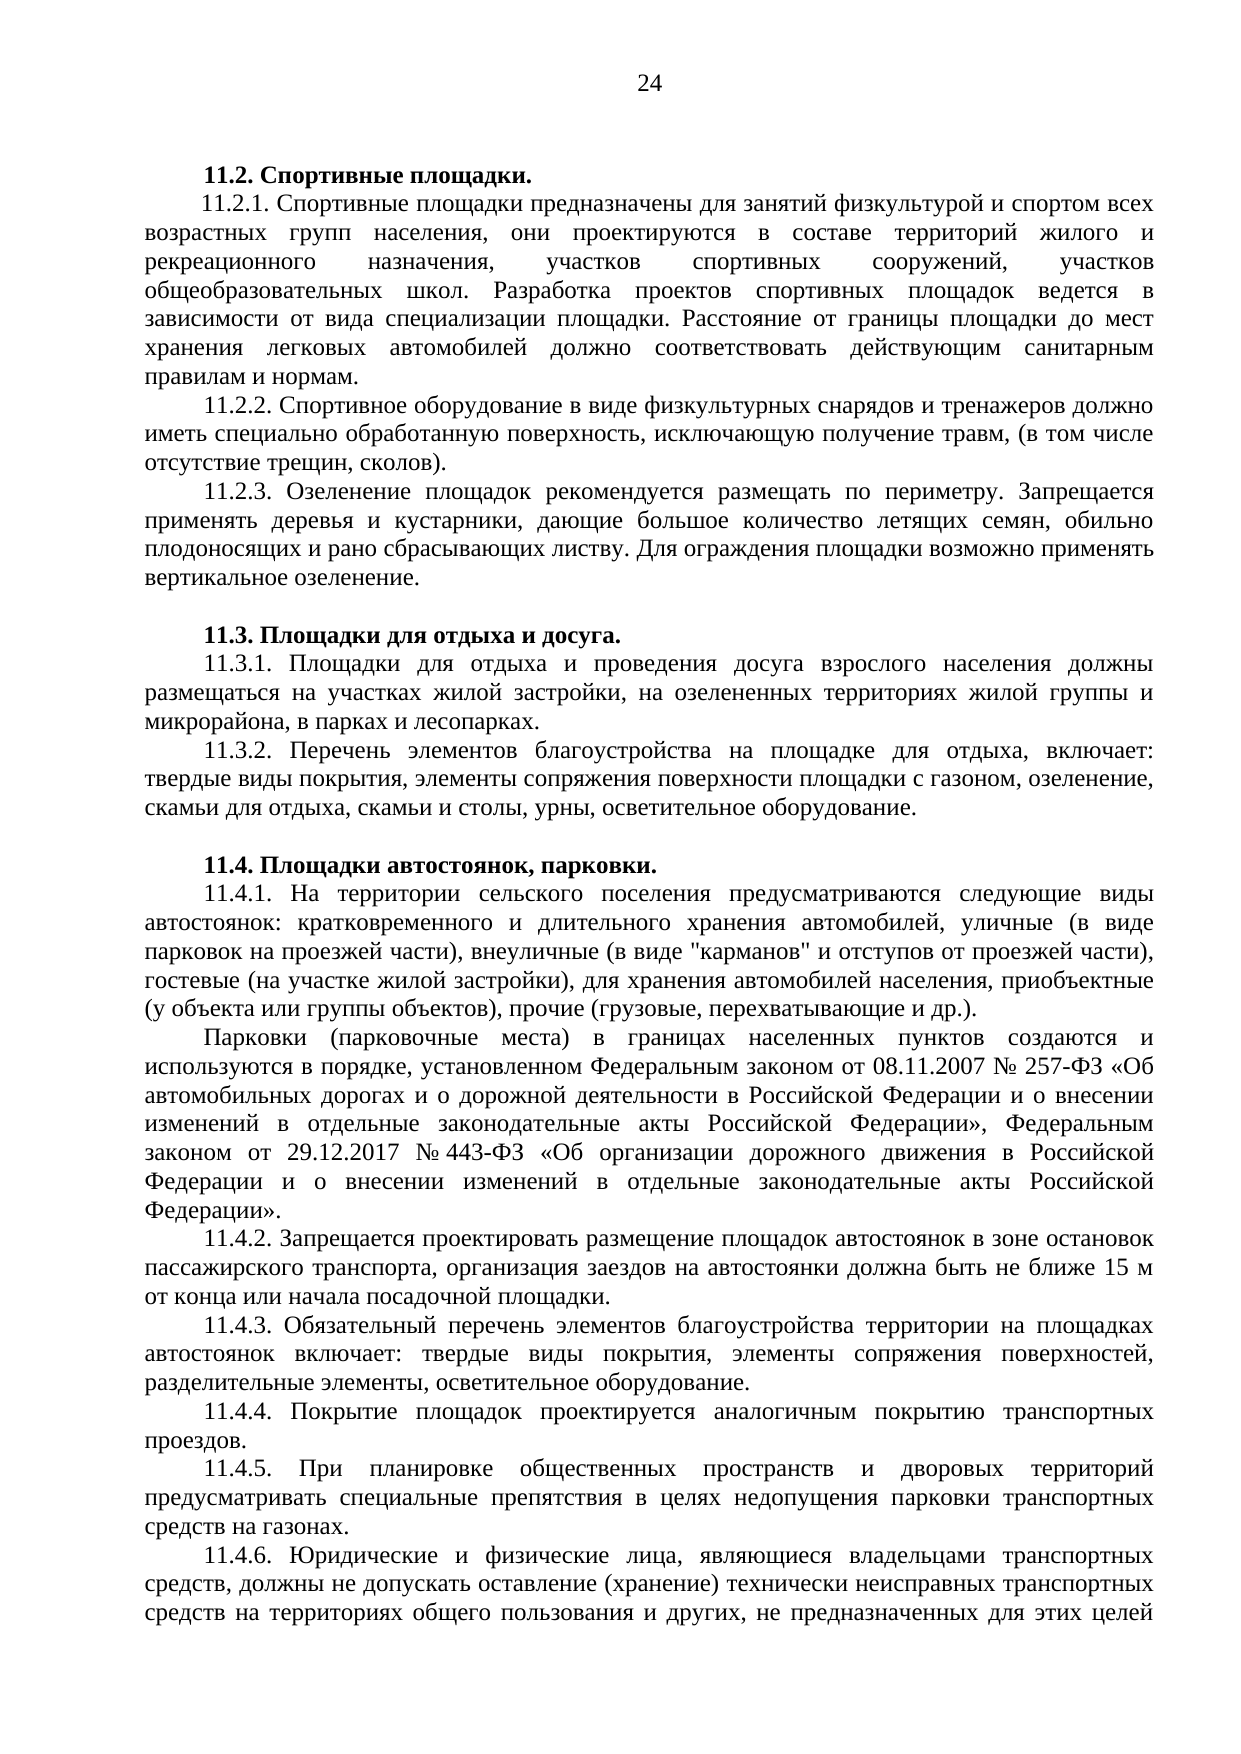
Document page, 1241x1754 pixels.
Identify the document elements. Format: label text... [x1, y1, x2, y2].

text 11.4.4. Покрытие площадок проектируется аналогичным покрытию транспортных проездов. [144, 1396, 1155, 1453]
text 11.4.1. На территории сельского поселения предусматриваются следующие виды автостоянок: кратковременного и длительного хранения автомобилей, уличные (в виде парковок на проезжей части), внеуличные (в виде "карманов" и отступов от проезжей части), гостевые (на участке жилой застройки), для хранения автомобилей населения, приобъектные (у объекта или группы объектов), прочие (грузовые, перехватывающие и др.). [144, 878, 1155, 1022]
text 11.4.5. При планировке общественных пространств и дворовых территорий предусматривать специальные препятствия в целях недопущения парковки транспортных средств на газонах. [144, 1453, 1155, 1540]
text 11.4.2. Запрещается проектировать размещение площадок автостоянок в зоне остановок пассажирского транспорта, организация заездов на автостоянки должна быть не ближе 15 м от конца или начала посадочной площадки. [144, 1223, 1155, 1310]
text 11.3.2. Перечень элементов благоустройства на площадке для отдыха, включает: твердые виды покрытия, элементы сопряжения поверхности площадки с газоном, озеленение, скамьи для отдыха, скамьи и столы, урны, осветительное оборудование. [144, 735, 1155, 821]
text 11.4. Площадки автостоянок, парковки. [144, 850, 1155, 878]
text 11.2.1. Спортивные площадки предназначены для занятий физкультурой и спортом всех возрастных групп населения, они проектируются в составе территорий жилого и рекреационного назначения, участков спортивных сооружений, участков общеобразовательных школ. Разработка проектов спортивных площадок ведется в зависимости от вида специализации площадки. Расстояние от границы площадки до мест хранения легковых автомобилей должно соответствовать действующим санитарным правилам и нормам. [144, 188, 1155, 390]
text 11.2. Спортивные площадки. [144, 160, 1155, 188]
text 11.2.3. Озеленение площадок рекомендуется размещать по периметру. Запрещается применять деревья и кустарники, дающие большое количество летящих семян, обильно плодоносящих и рано сбрасывающих листву. Для ограждения площадки возможно применять вертикальное озеленение. [144, 476, 1155, 591]
text 11.3. Площадки для отдыха и досуга. [144, 620, 1155, 648]
text 11.4.3. Обязательный перечень элементов благоустройства территории на площадках автостоянок включает: твердые виды покрытия, элементы сопряжения поверхностей, разделительные элементы, осветительное оборудование. [144, 1310, 1155, 1396]
text 11.3.1. Площадки для отдыха и проведения досуга взрослого населения должны размещаться на участках жилой застройки, на озелененных территориях жилой группы и микрорайона, в парках и лесопарках. [144, 648, 1155, 735]
text Парковки (парковочные места) в границах населенных пунктов создаются и используются в порядке, установленном Федеральным законом от 08.11.2007 № 257-ФЗ «Об автомобильных дорогах и о дорожной деятельности в Российской Федерации и о внесении изменений в отдельные законодательные акты Российской Федерации», Федеральным законом от 29.12.2017 № 443-ФЗ «Об организации дорожного движения в Российской Федерации и о внесении изменений в отдельные законодательные акты Российской Федерации». [144, 1022, 1155, 1223]
text 11.2.2. Спортивное оборудование в виде физкультурных снарядов и тренажеров должно иметь специально обработанную поверхность, исключающую получение травм, (в том числе отсутствие трещин, сколов). [144, 390, 1155, 476]
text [144, 1540, 1155, 1626]
